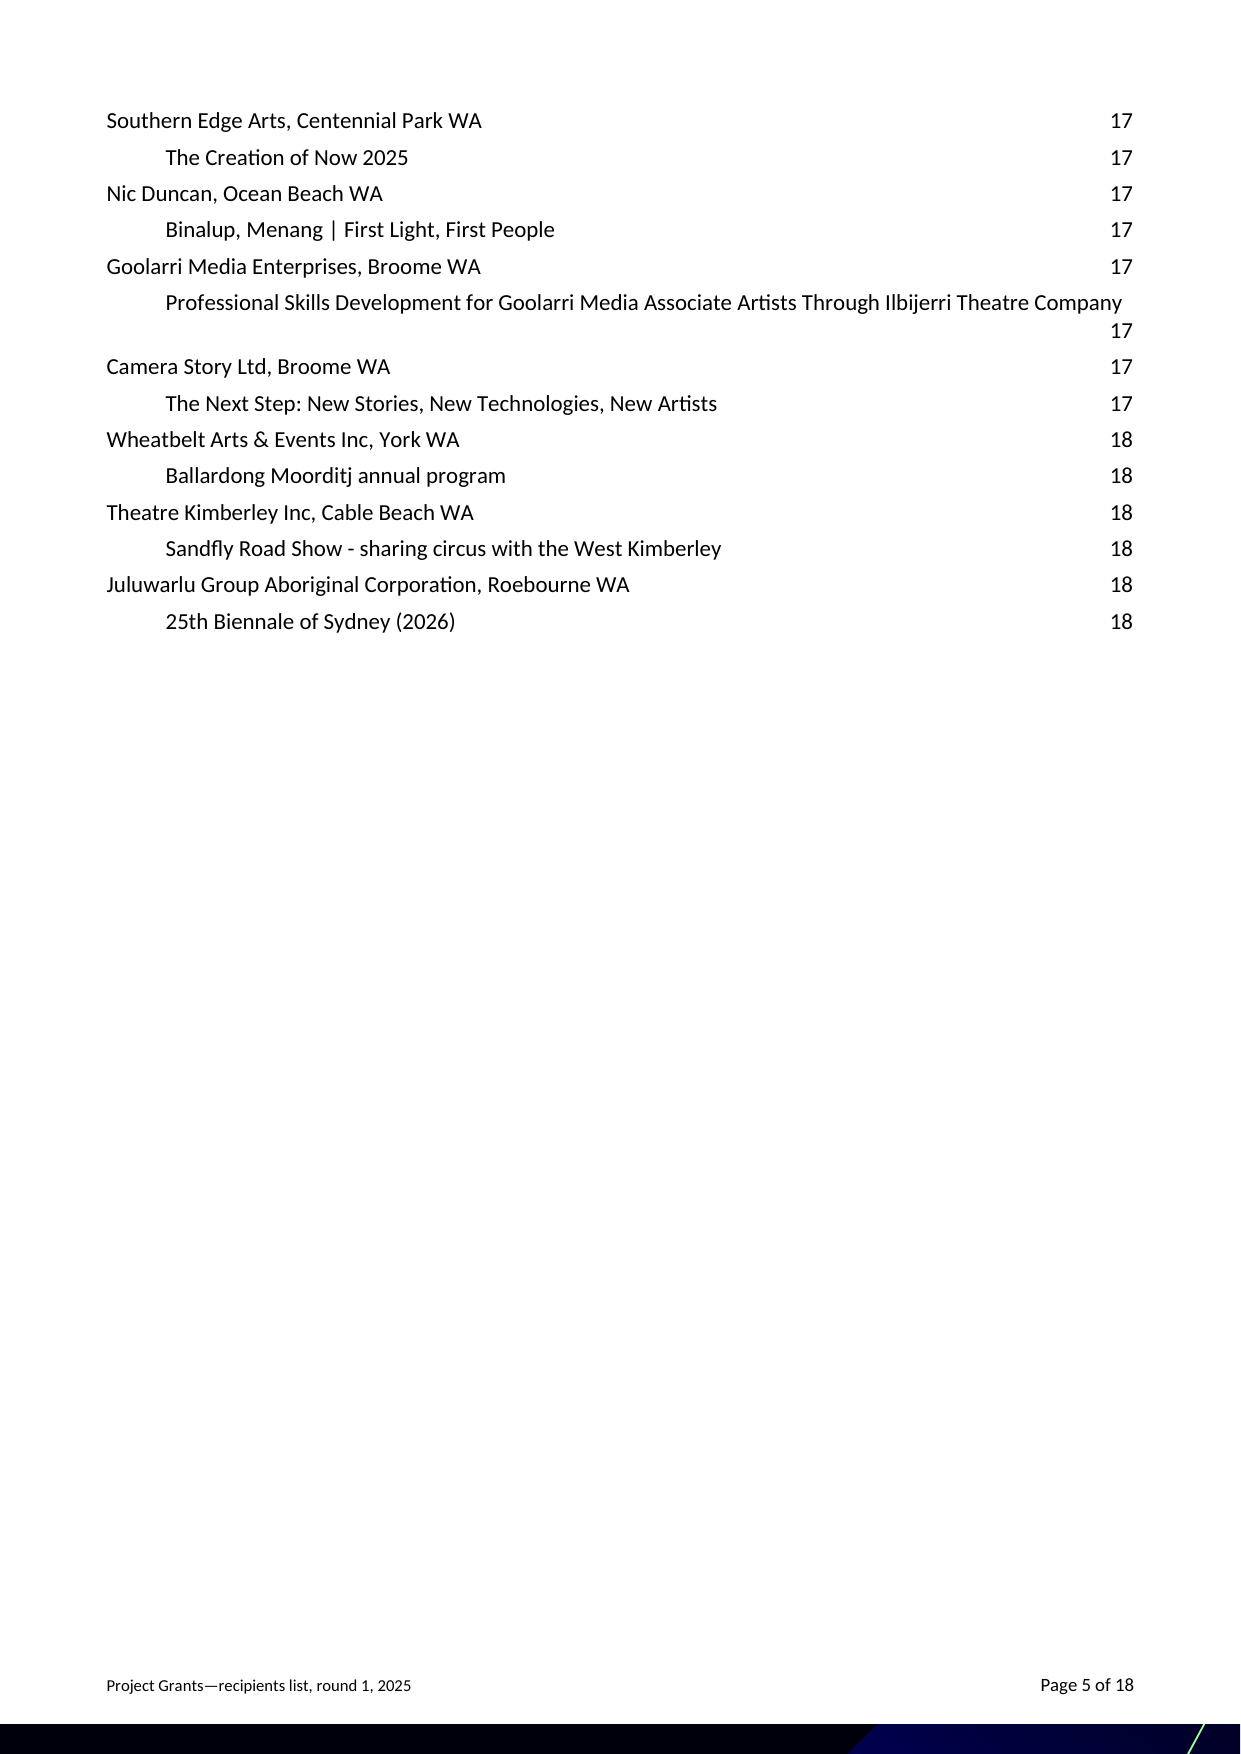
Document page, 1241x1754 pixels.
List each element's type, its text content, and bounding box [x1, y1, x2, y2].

text Professional Skills Development for Goolarri Media Associate Artists Through Ilbijerri Theatre Company 17 [165, 288, 1134, 344]
text Sandfly Road Show - sharing circus with the West Kimberley 18 [165, 534, 1134, 562]
text Theatre Kimberley Inc, Cable Beach WA 18 [106, 498, 1134, 526]
picture [0, 1724, 1241, 1754]
text Ballardong Moorditj annual program 18 [165, 462, 1134, 489]
text The Creation of Now 2025 17 [165, 143, 1134, 171]
text Wheatbelt Arts & Events Inc, York WA 18 [106, 425, 1134, 453]
text Juluwarlu Group Aboriginal Corporation, Roebourne WA 18 [106, 571, 1134, 599]
text 25th Biennale of Sydney (2026) 18 [165, 607, 1134, 635]
text Binalup, Menang | First Light, First People 17 [165, 215, 1134, 243]
text The Next Step: New Stories, New Technologies, New Artists 17 [165, 389, 1134, 417]
text Goolarri Media Enterprises, Broome WA 17 [106, 252, 1134, 280]
text Nic Duncan, Ocean Beach WA 17 [106, 179, 1134, 207]
text Camera Story Ltd, Broome WA 17 [106, 352, 1134, 381]
text Southern Edge Arts, Centennial Park WA 17 [106, 106, 1134, 134]
